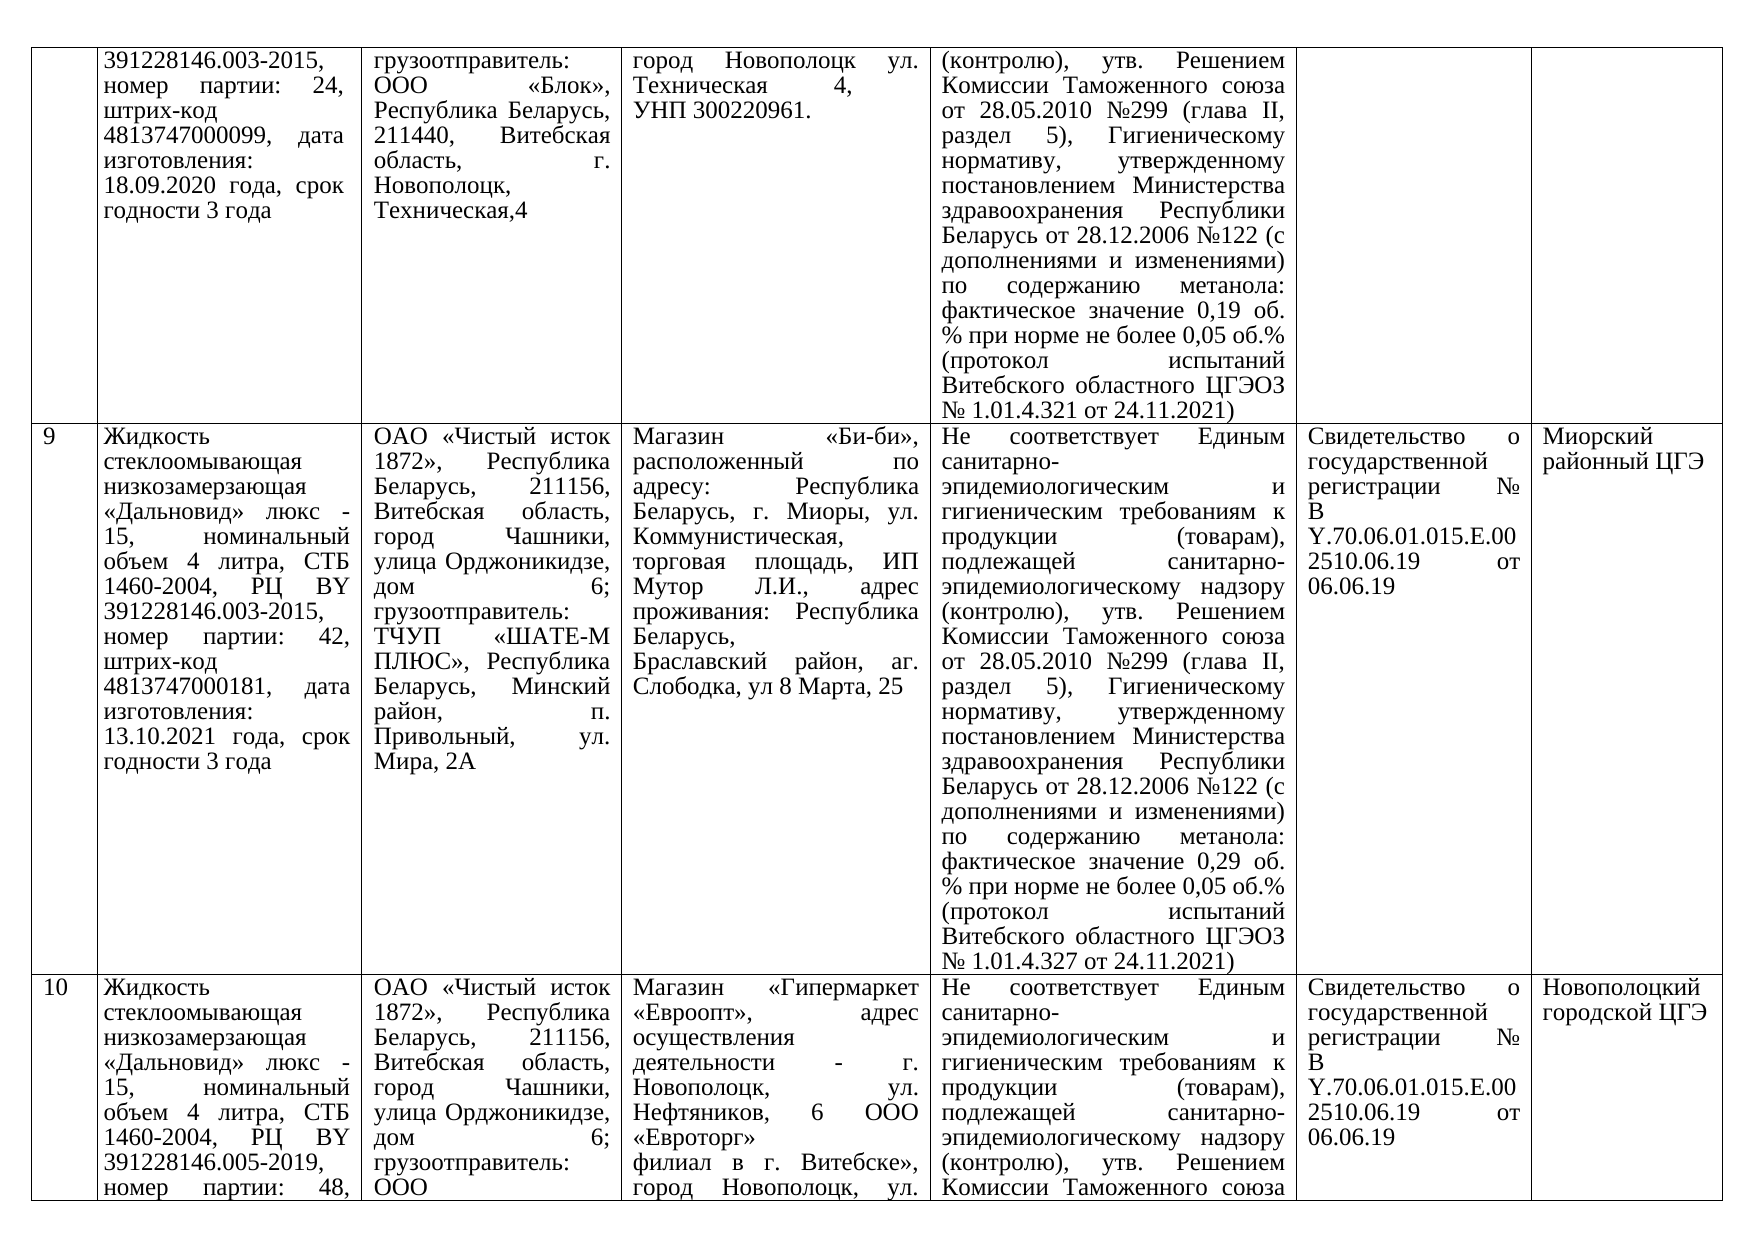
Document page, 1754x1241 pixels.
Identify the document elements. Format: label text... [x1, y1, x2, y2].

table_cell Магазин «Би-би», расположенный по адресу: Республика Беларусь, г. Миоры, ул. Коммунистическая, торговая площадь, ИП Мутор Л.И., адрес проживания: Республика Беларусь, Браславский район, аг. Слободка, ул 8 Марта, 25 [622, 424, 930, 974]
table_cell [1532, 48, 1722, 423]
table_cell Жидкость стеклоомывающая низкозамерзающая «Дальновид» люкс -15, номинальный объем 4 литра, СТБ 1460-2004, РЦ BY 391228146.003-2015, номер партии: 42, штрих-код 4813747000181, дата изготовления: 13.10.2021 года, срок годности 3 года [98, 424, 361, 974]
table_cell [622, 975, 930, 1200]
table_cell Свидетельство о государственной регистрации № BY.70.06.01.015.E.002510.06.19 от 06.06.19 [1297, 424, 1531, 974]
table_cell ОАО «Чистый исток 1872», Республика Беларусь, 211156, Витебская область, город Чашники, улица Орджоникидзе, дом 6; грузоотправитель: ТЧУП «ШАТЕ-М ПЛЮС», Республика Беларусь, Минский район, п. Привольный, ул. Мира, 2А [362, 424, 621, 974]
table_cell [622, 48, 930, 423]
table_cell 9 [32, 424, 97, 974]
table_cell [1297, 975, 1531, 1200]
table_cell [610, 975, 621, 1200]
table_cell 10 [32, 975, 97, 1200]
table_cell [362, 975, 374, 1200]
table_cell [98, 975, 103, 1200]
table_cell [931, 975, 1296, 1200]
table_cell Не соответствует Единым санитарно-эпидемиологическим и гигиеническим требованиям к продукции (товарам), подлежащей санитарно-эпидемиологическому надзору (контролю), утв. Решением Комиссии Таможенного союза от 28.05.2010 №299 (глава II, раздел 5), Гигиеническому нормативу, утвержденному постановлением Министерства здравоохранения Республики Беларусь от 28.12.2006 №122 (с дополнениями и изменениями) по содержанию метанола: фактическое значение 0,29 об.% при норме не более 0,05 об.% (протокол испытаний Витебского областного ЦГЭОЗ № 1.01.4.327 от 24.11.2021) [931, 424, 1296, 974]
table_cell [931, 48, 1296, 423]
table_cell 8 [32, 48, 97, 423]
table_cell Миорский районный ЦГЭ [1532, 424, 1722, 974]
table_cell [1532, 975, 1722, 1200]
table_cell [1297, 48, 1531, 423]
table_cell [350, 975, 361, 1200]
